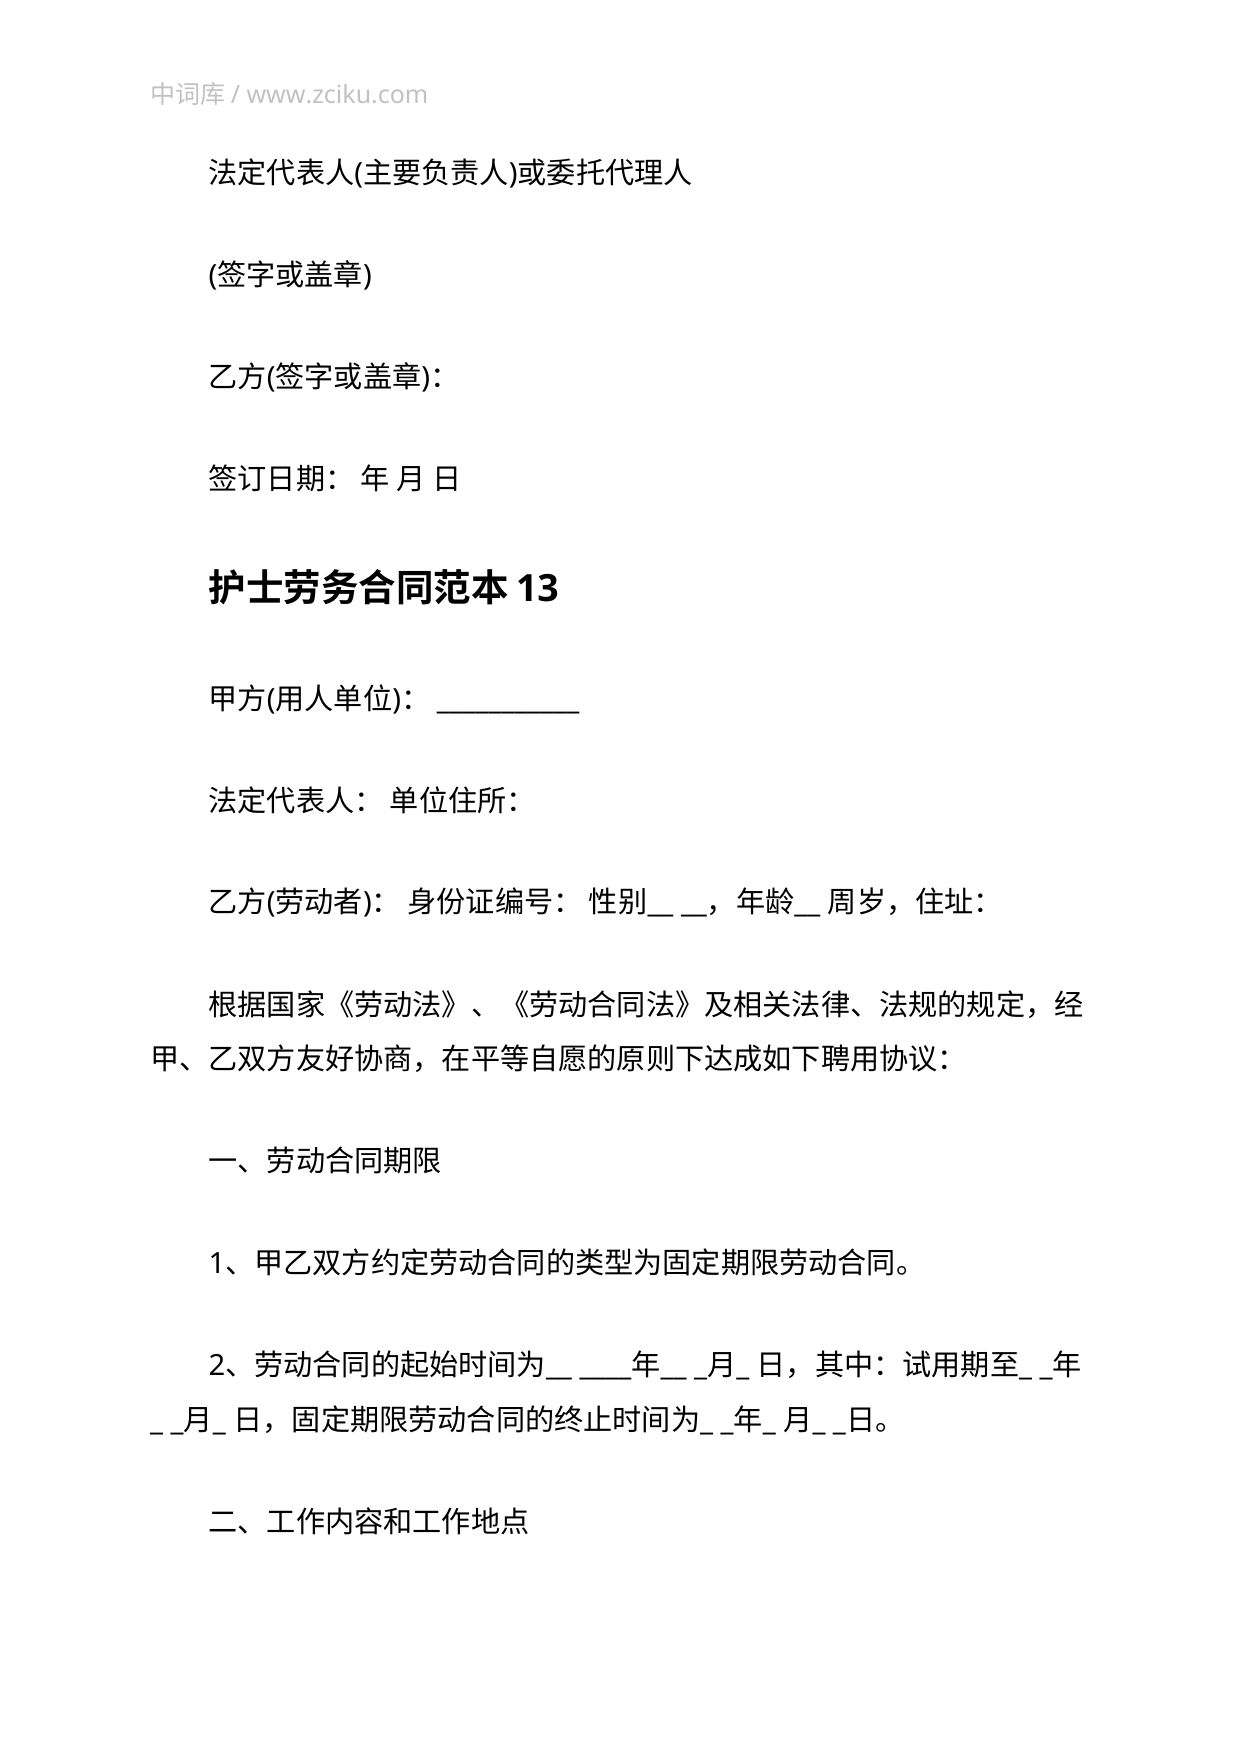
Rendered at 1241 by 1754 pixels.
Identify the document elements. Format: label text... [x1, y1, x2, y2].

text 1、甲乙双方约定劳动合同的类型为固定期限劳动合同。 [150, 1239, 1090, 1282]
text 一、劳动合同期限 [150, 1138, 1090, 1180]
text 2、劳动合同的起始时间为__ ____年__ _月_ 日，其中：试用期至_ _年_ _月_ 日，固定期限劳动合同的终止时间为_ _年_ 月_ _日。 [150, 1341, 1090, 1439]
text 法定代表人(主要负责人)或委托代理人 [150, 150, 1090, 192]
text (签字或盖章) [150, 252, 1090, 294]
text 甲方(用人单位)： ___________ [150, 675, 1090, 718]
text 二、工作内容和工作地点 [150, 1498, 1090, 1541]
text 乙方(劳动者)： 身份证编号： 性别__ __，年龄__ 周岁，住址： [150, 879, 1090, 921]
text 乙方(签字或盖章)： [150, 354, 1090, 396]
text 签订日期： 年 月 日 [150, 456, 1090, 498]
text 护士劳务合同范本13 [150, 558, 1090, 612]
text 法定代表人： 单位住所： [150, 777, 1090, 819]
text 根据国家《劳动法》、《劳动合同法》及相关法律、法规的规定，经甲、乙双方友好协商，在平等自愿的原则下达成如下聘用协议： [150, 981, 1090, 1078]
